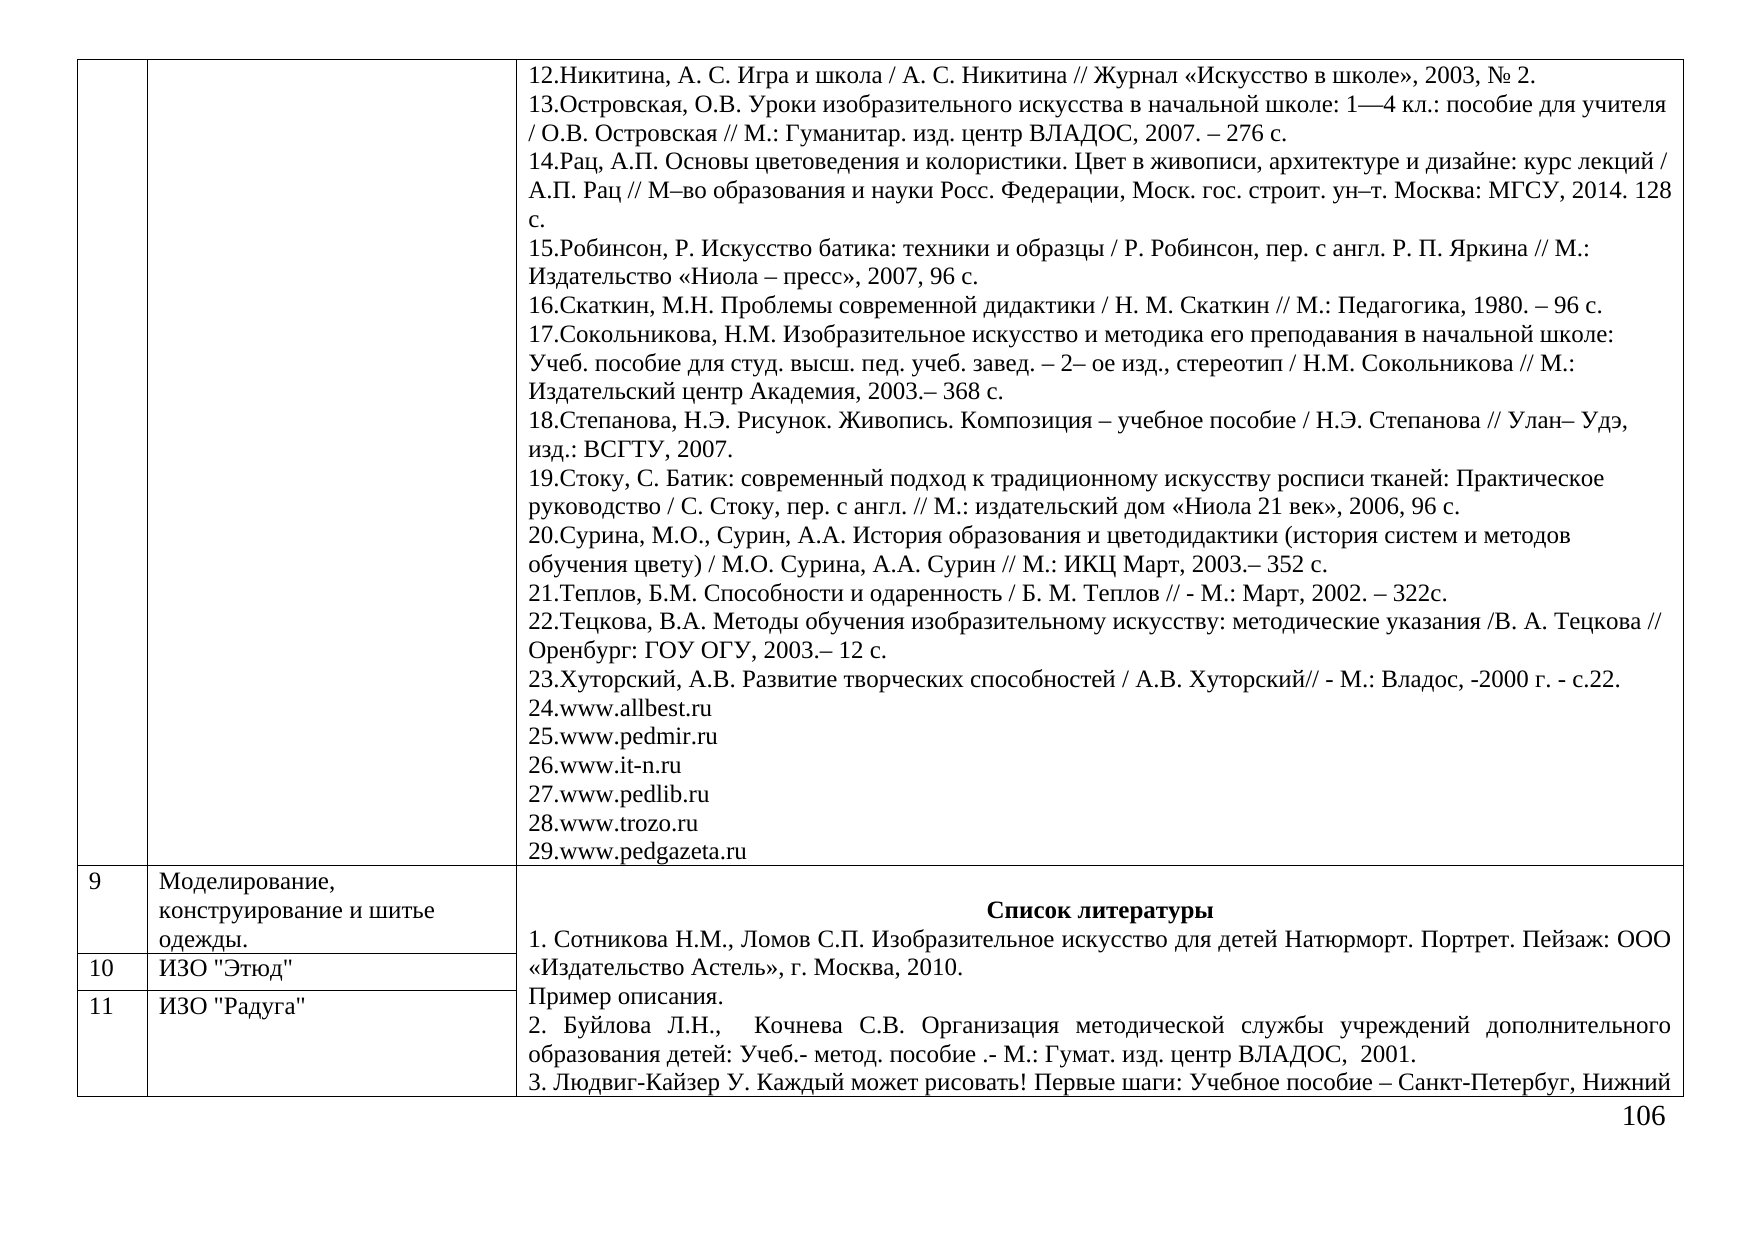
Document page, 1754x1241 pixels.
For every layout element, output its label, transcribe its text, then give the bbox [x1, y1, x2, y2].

table_cell ИЗО "Радуга" [148, 991, 516, 1096]
table_cell 9 [78, 866, 147, 952]
table_cell 8 [78, 60, 147, 865]
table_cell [517, 60, 1683, 865]
table_cell Моделирование, конструирование и шитье одежды. [148, 866, 516, 952]
table_cell 10 [78, 954, 147, 990]
table_cell Список литературы 1. Сотникова Н.М., Ломов С.П. Изобразительное искусство для детей Натюрморт. Портрет. Пейзаж: ООО «Издательство Астель», г. Москва, 2010. Пример описания. 2. Буйлова Л.Н., Кочнева С.В. Организация методической службы учреждений дополнительного образования детей: Учеб.- метод. пособие .- М.: Гумат. изд. центр ВЛАДОС, 2001. 3. Людвиг-Кайзер У. Каждый может рисовать! Первые шаги: Учебное пособие – Санкт-Петербуг, Нижний Новгород: изд. «Питер», 2014. 4. Беда Г.В. Основы изобразительной грамоты: Москва: Издательский дом «РИП-холдинг», 2016 5. Либралато В., Лаптева Т. Школа рисования акварелью итальянского мастера: Пошаговый самоучитель – Москва, 2016. 6. Жабцев В. М. Русская жанровая живопись: Учеб. пособие – Минск: изд. Харвест, 2008. 7. Альберс Дж. Взаимодействие цвета: Пер. с англ. Д. Халиковой – М.: КоЛибри, Азбука-Аттикус, 2017. 8. Аникина Н.И., Епишин А.С. Среда. Художник. Время: Научное издание – М.: ООО «БуксМАрт», 2016. 9. Адамчик М.В. Шедевры мировой живописи. 500 Великих мастеров: изд. – Минск: издательство Харвест, 2009. 10. Попова О.С., Каплан Н.И., Королева Н.С. Народные художественные промыслы: под общ. ред. О. С. Поповой. – М: изд. Астрель, 2000. 11. Егорова К. ТОМ 3 «Леонардо да Винчи»: Москва: издательство «Директ-Медиа», 2009. 12. http://nsportal.ru/kultura/izobrazitelnoe-iskusstvo/library/2016/02/02/rabochaya-programma-dopolnitelnogo-obrazovaniya 13.http://ped-kopilka.ru/blogs/donyush-marina/programa-studi-izobrazitelnogo-iskustva-vitrazh-1-god-obuchenija.html 14. http://pedsovet.su/load/254-1-0-3794 15. http://metodichka.web-box.ru/metodika/metody-obuchenija/ 16. http://www.grandars.ru/college/psihologiya/obrazovatelnyy-process.html 17. http://www.maam.ru/detskijsad/-regionalnyi-komponent-v-sisteme-vnedrenija-fgos-v-dou.html [517, 866, 1683, 1096]
table_cell 11 [78, 991, 147, 1096]
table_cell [148, 60, 516, 865]
table_cell ИЗО "Этюд" [148, 954, 516, 990]
